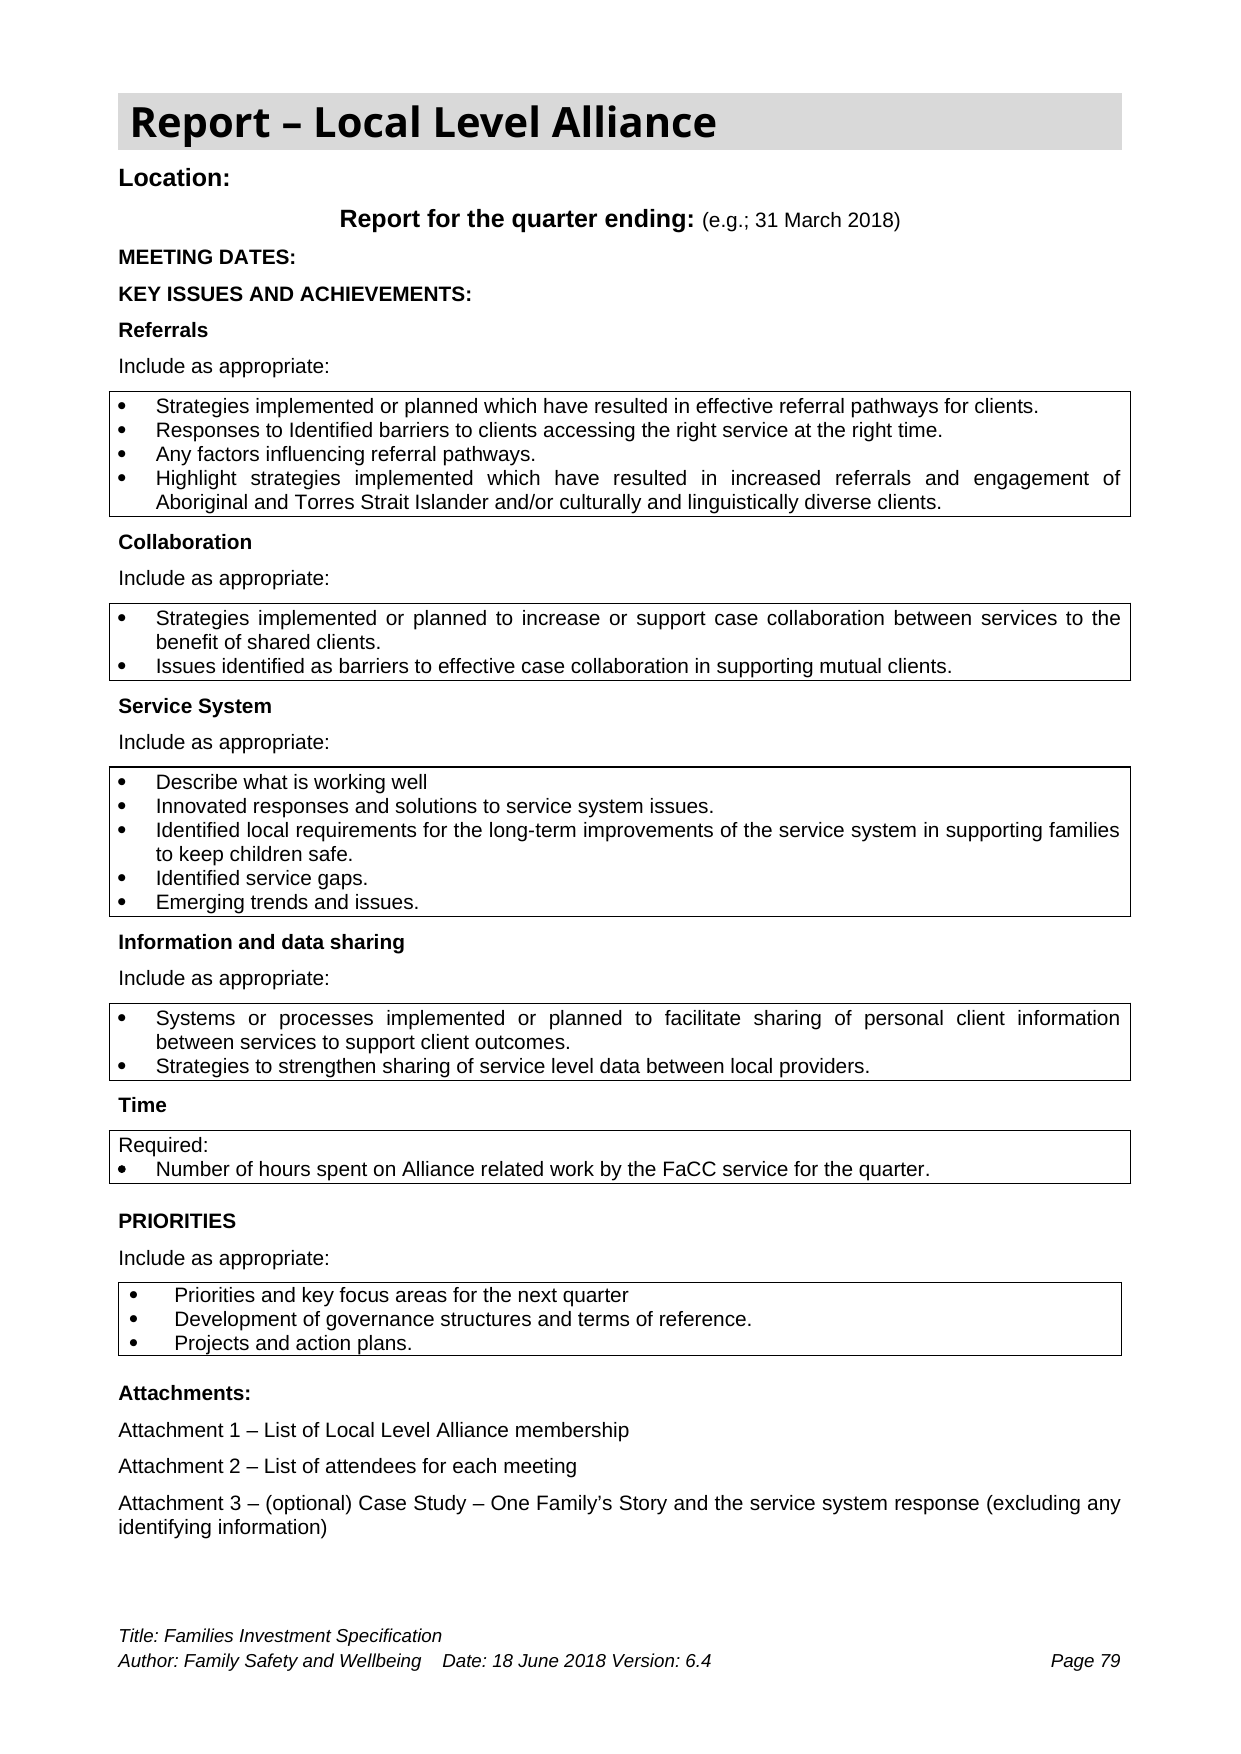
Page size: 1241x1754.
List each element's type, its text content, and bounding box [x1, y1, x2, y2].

text KEY ISSUES AND ACHIEVEMENTS: [118, 281, 1122, 305]
text Attachment 1 – List of Local Level Alliance membership [118, 1418, 1122, 1442]
text Include as appropriate: [118, 730, 1122, 754]
text Include as appropriate: [118, 1245, 1122, 1269]
text Information and data sharing [118, 929, 1122, 953]
list Describe what is working well [110, 768, 1130, 794]
text Time [118, 1093, 1122, 1117]
text Include as appropriate: [118, 566, 1122, 590]
list Systems or processes implemented or planned to facilitate sharing of personal client information between services to support client outcomes. [110, 1004, 1130, 1050]
list Identified service gaps. [118, 866, 1122, 887]
list Any factors influencing referral pathways. [118, 442, 1122, 463]
table_header Priorities and key focus areas for the next quarter Development of governance structures and terms of reference. Projects and action plans. [119, 1283, 1121, 1355]
text Include as appropriate: [118, 966, 1122, 990]
list Highlight strategies implemented which have resulted in increased referrals and engagement of Aboriginal and Torres Strait Islander and/or culturally and linguistically diverse clients. [110, 463, 1130, 516]
list Number of hours spent on Alliance related work by the FaCC service for the quarter. [110, 1154, 1130, 1183]
list Strategies implemented or planned to increase or support case collaboration between services to the benefit of shared clients. [110, 604, 1130, 651]
text PRIORITIES [118, 1209, 1122, 1233]
text Attachments: [118, 1381, 1122, 1405]
table_header Report – Local Level Alliance [118, 93, 1122, 150]
text Attachment 3 – (optional) Case Study – One Family’s Story and the service system response (excluding any identifying information) [118, 1491, 1122, 1538]
text Report for the quarter ending: (e.g.; 31 March 2018) [118, 204, 1122, 232]
list Responses to Identified barriers to clients accessing the right service at the right time. [118, 418, 1122, 442]
text Include as appropriate: [118, 354, 1122, 378]
list Strategies implemented or planned which have resulted in effective referral pathways for clients. [110, 392, 1130, 418]
text Attachment 2 – List of attendees for each meeting [118, 1454, 1122, 1478]
list Emerging trends and issues. [110, 887, 1130, 916]
text Required: [110, 1131, 1130, 1154]
text MEETING DATES: [118, 245, 1122, 269]
list Strategies to strengthen sharing of service level data between local providers. [110, 1050, 1130, 1080]
list Identified local requirements for the long-term improvements of the service system in supporting families to keep children safe. [118, 818, 1122, 866]
list Issues identified as barriers to effective case collaboration in supporting mutual clients. [110, 651, 1130, 680]
text Service System [118, 693, 1122, 717]
list Innovated responses and solutions to service system issues. [118, 794, 1122, 818]
text Collaboration [118, 530, 1122, 554]
text Location: [118, 162, 1122, 191]
text Referrals [118, 318, 1122, 342]
